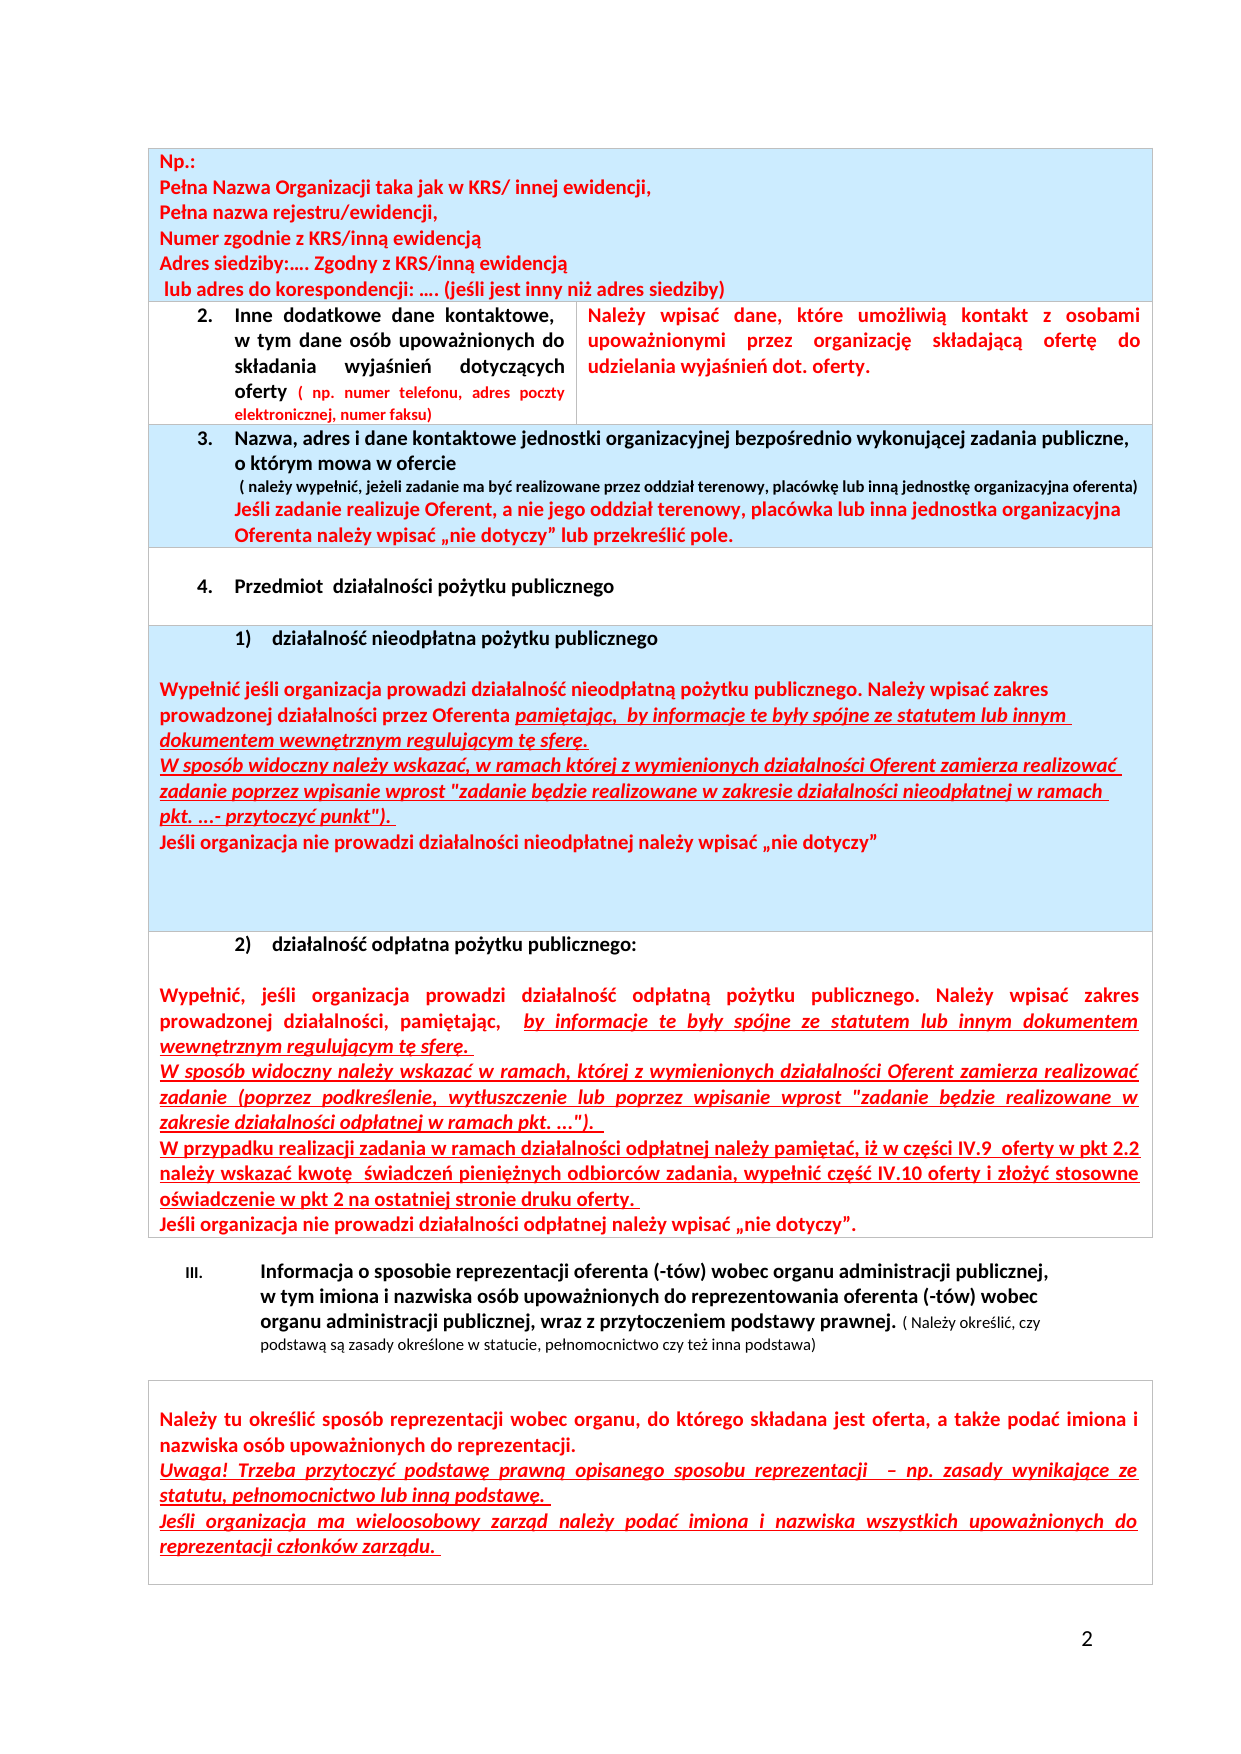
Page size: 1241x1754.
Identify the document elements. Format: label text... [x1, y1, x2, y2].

table_cell działalność nieodpłatna pożytku publicznego Wypełnić jeśli organizacja prowadzi działalność nieodpłatną pożytku publicznego. Należy wpisać zakres prowadzonej działalności przez Oferenta pamiętając, by informacje te były spójne ze statutem lub innym dokumentem wewnętrznym regulującym tę sferę. W sposób widoczny należy wskazać, w ramach której z wymienionych działalności Oferent zamierza realizować zadanie poprzez wpisanie wprost "zadanie będzie realizowane w zakresie działalności nieodpłatnej w ramach pkt. ...- przytoczyć punkt"). Jeśli organizacja nie prowadzi działalności nieodpłatnej należy wpisać „nie dotyczy” [149, 626, 1152, 931]
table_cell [149, 149, 1152, 301]
list Informacja o sposobie reprezentacji oferenta (-tów) wobec organu administracji publicznej, w tym imiona i nazwiska osób upoważnionych do reprezentowania oferenta (-tów) wobec organu administracji publicznej, wraz z przytoczeniem podstawy prawnej. ( Należy określić, czy podstawą są zasady określone w statucie, pełnomocnictwo czy też inna podstawa) [185, 1258, 1093, 1354]
table_cell Nazwa, adres i dane kontaktowe jednostki organizacyjnej bezpośrednio wykonującej zadania publiczne, o którym mowa w ofercie ( należy wypełnić, jeżeli zadanie ma być realizowane przez oddział terenowy, placówkę lub inną jednostkę organizacyjna oferenta) Jeśli zadanie realizuje Oferent, a nie jego oddział terenowy, placówka lub inna jednostka organizacyjna Oferenta należy wpisać „nie dotyczy” lub przekreślić pole. [149, 425, 1152, 547]
table_cell Inne dodatkowe dane kontaktowe, w tym dane osób upoważnionych do składania wyjaśnień dotyczących oferty ( np. numer telefonu, adres poczty elektronicznej, numer faksu) [149, 302, 576, 424]
table_cell Należy wpisać dane, które umożliwią kontakt z osobami upoważnionymi przez organizację składającą ofertę do udzielania wyjaśnień dot. oferty. [577, 302, 1152, 424]
table_cell Przedmiot działalności pożytku publicznego [149, 548, 1152, 624]
table_cell działalność odpłatna pożytku publicznego: Wypełnić, jeśli organizacja prowadzi działalność odpłatną pożytku publicznego. Należy wpisać zakres prowadzonej działalności, pamiętając, by informacje te były spójne ze statutem lub innym dokumentem wewnętrznym regulującym tę sferę. W sposób widoczny należy wskazać w ramach, której z wymienionych działalności Oferent zamierza realizować zadanie (poprzez podkreślenie, wytłuszczenie lub poprzez wpisanie wprost "zadanie będzie realizowane w zakresie działalności odpłatnej w ramach pkt. ..."). W przypadku realizacji zadania w ramach działalności odpłatnej należy pamiętać, iż w części IV.9 oferty w pkt 2.2 należy wskazać kwotę świadczeń pieniężnych odbiorców zadania, wypełnić część IV.10 oferty i złożyć stosowne oświadczenie w pkt 2 na ostatniej stronie druku oferty. Jeśli organizacja nie prowadzi działalności odpłatnej należy wpisać „nie dotyczy”. [149, 932, 1152, 1237]
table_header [149, 1381, 1152, 1584]
